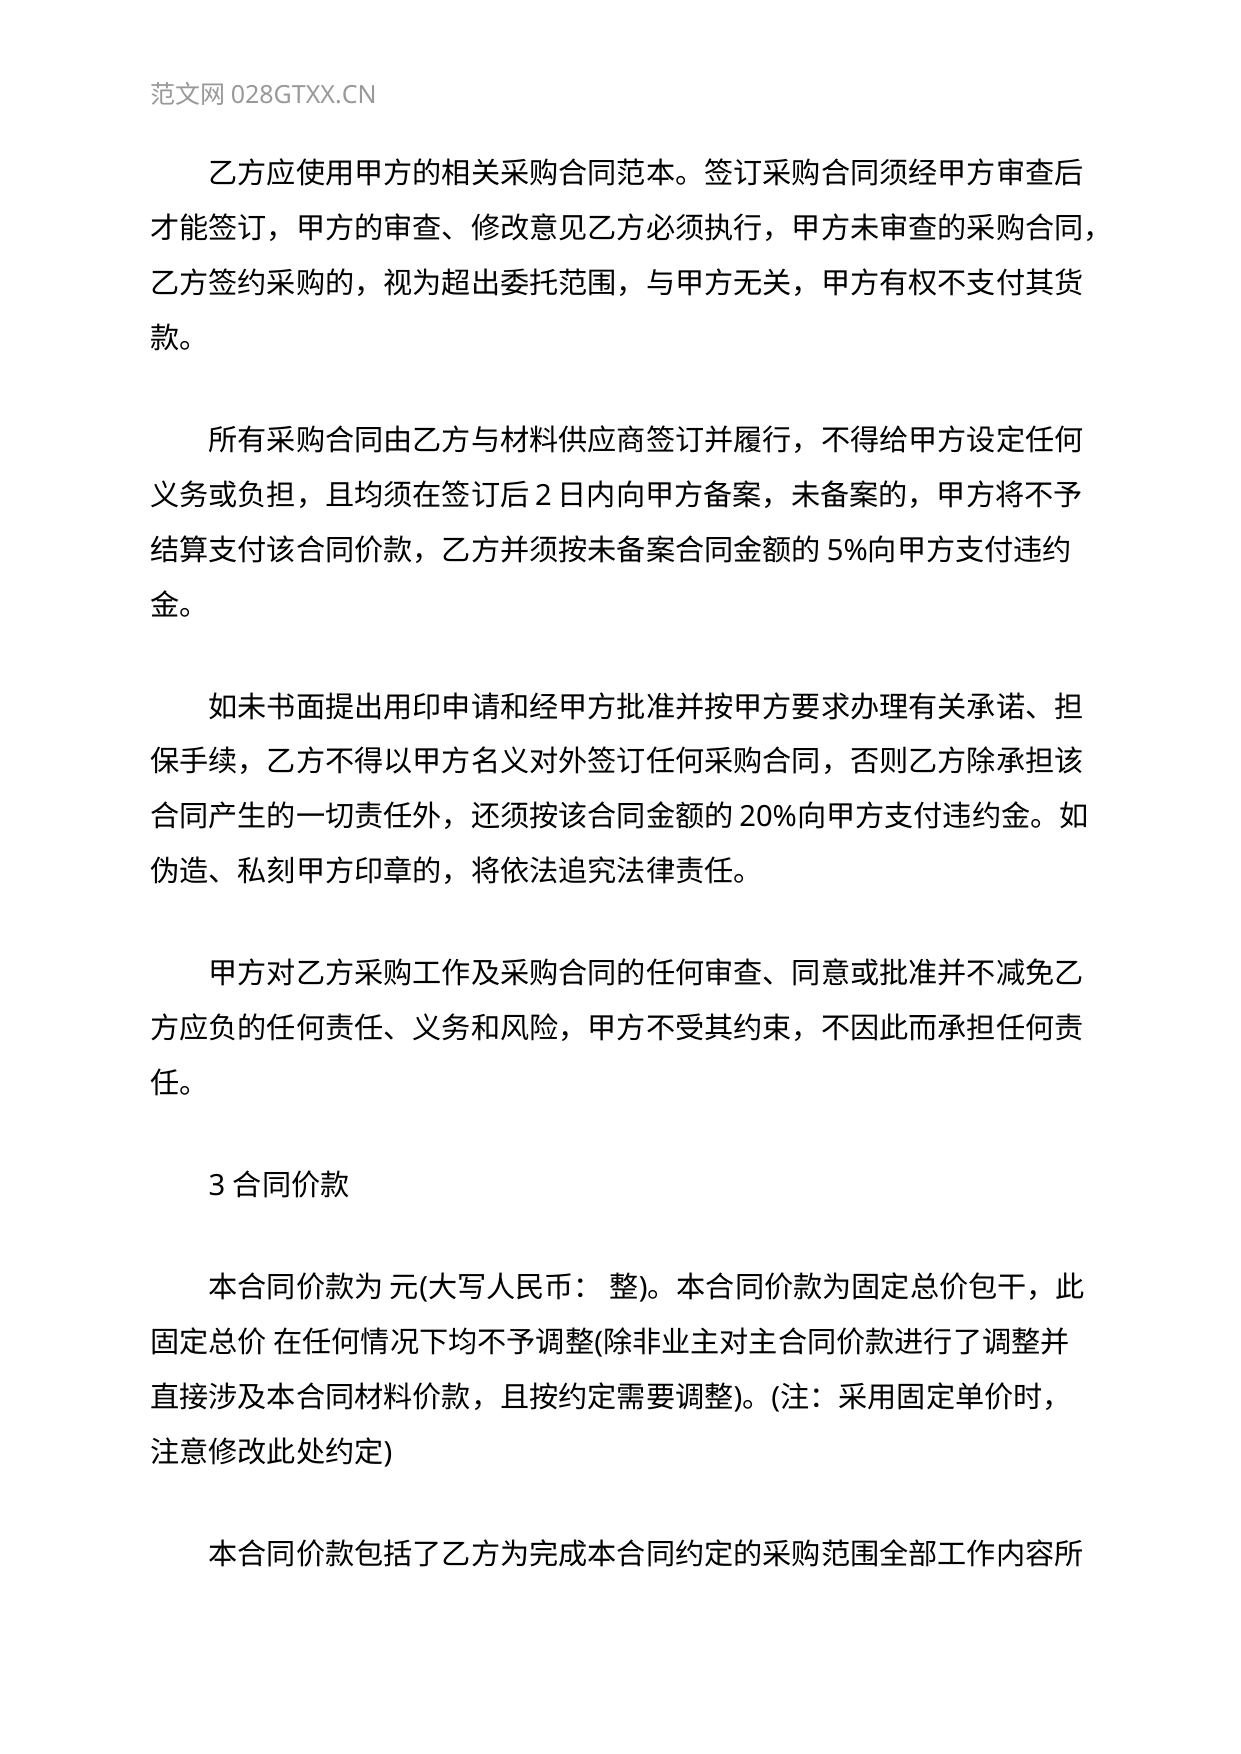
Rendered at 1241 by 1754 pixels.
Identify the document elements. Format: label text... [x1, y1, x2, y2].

text 甲方对乙方采购工作及采购合同的任何审查、同意或批准并不减免乙方应负的任何责任、义务和风险，甲方不受其约束，不因此而承担任何责任。 [150, 950, 1090, 1102]
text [150, 1530, 1090, 1572]
text 乙方应使用甲方的相关采购合同范本。签订采购合同须经甲方审查后才能签订，甲方的审查、修改意见乙方必须执行，甲方未审查的采购合同，乙方签约采购的，视为超出委托范围，与甲方无关，甲方有权不支付其货款。 [150, 150, 1090, 357]
text 本合同价款为 元(大写人民币： 整)。本合同价款为固定总价包干，此固定总价 在任何情况下均不予调整(除非业主对主合同价款进行了调整并直接涉及本合同材料价款，且按约定需要调整)。(注：采用固定单价时，注意修改此处约定) [150, 1263, 1090, 1471]
text 所有采购合同由乙方与材料供应商签订并履行，不得给甲方设定任何义务或负担，且均须在签订后2日内向甲方备案，未备案的，甲方将不予结算支付该合同价款，乙方并须按未备案合同金额的5%向甲方支付违约金。 [150, 416, 1090, 624]
text 如未书面提出用印申请和经甲方批准并按甲方要求办理有关承诺、担保手续，乙方不得以甲方名义对外签订任何采购合同，否则乙方除承担该合同产生的一切责任外，还须按该合同金额的20%向甲方支付违约金。如伪造、私刻甲方印章的，将依法追究法律责任。 [150, 683, 1090, 890]
text 3 合同价款 [150, 1161, 1090, 1204]
